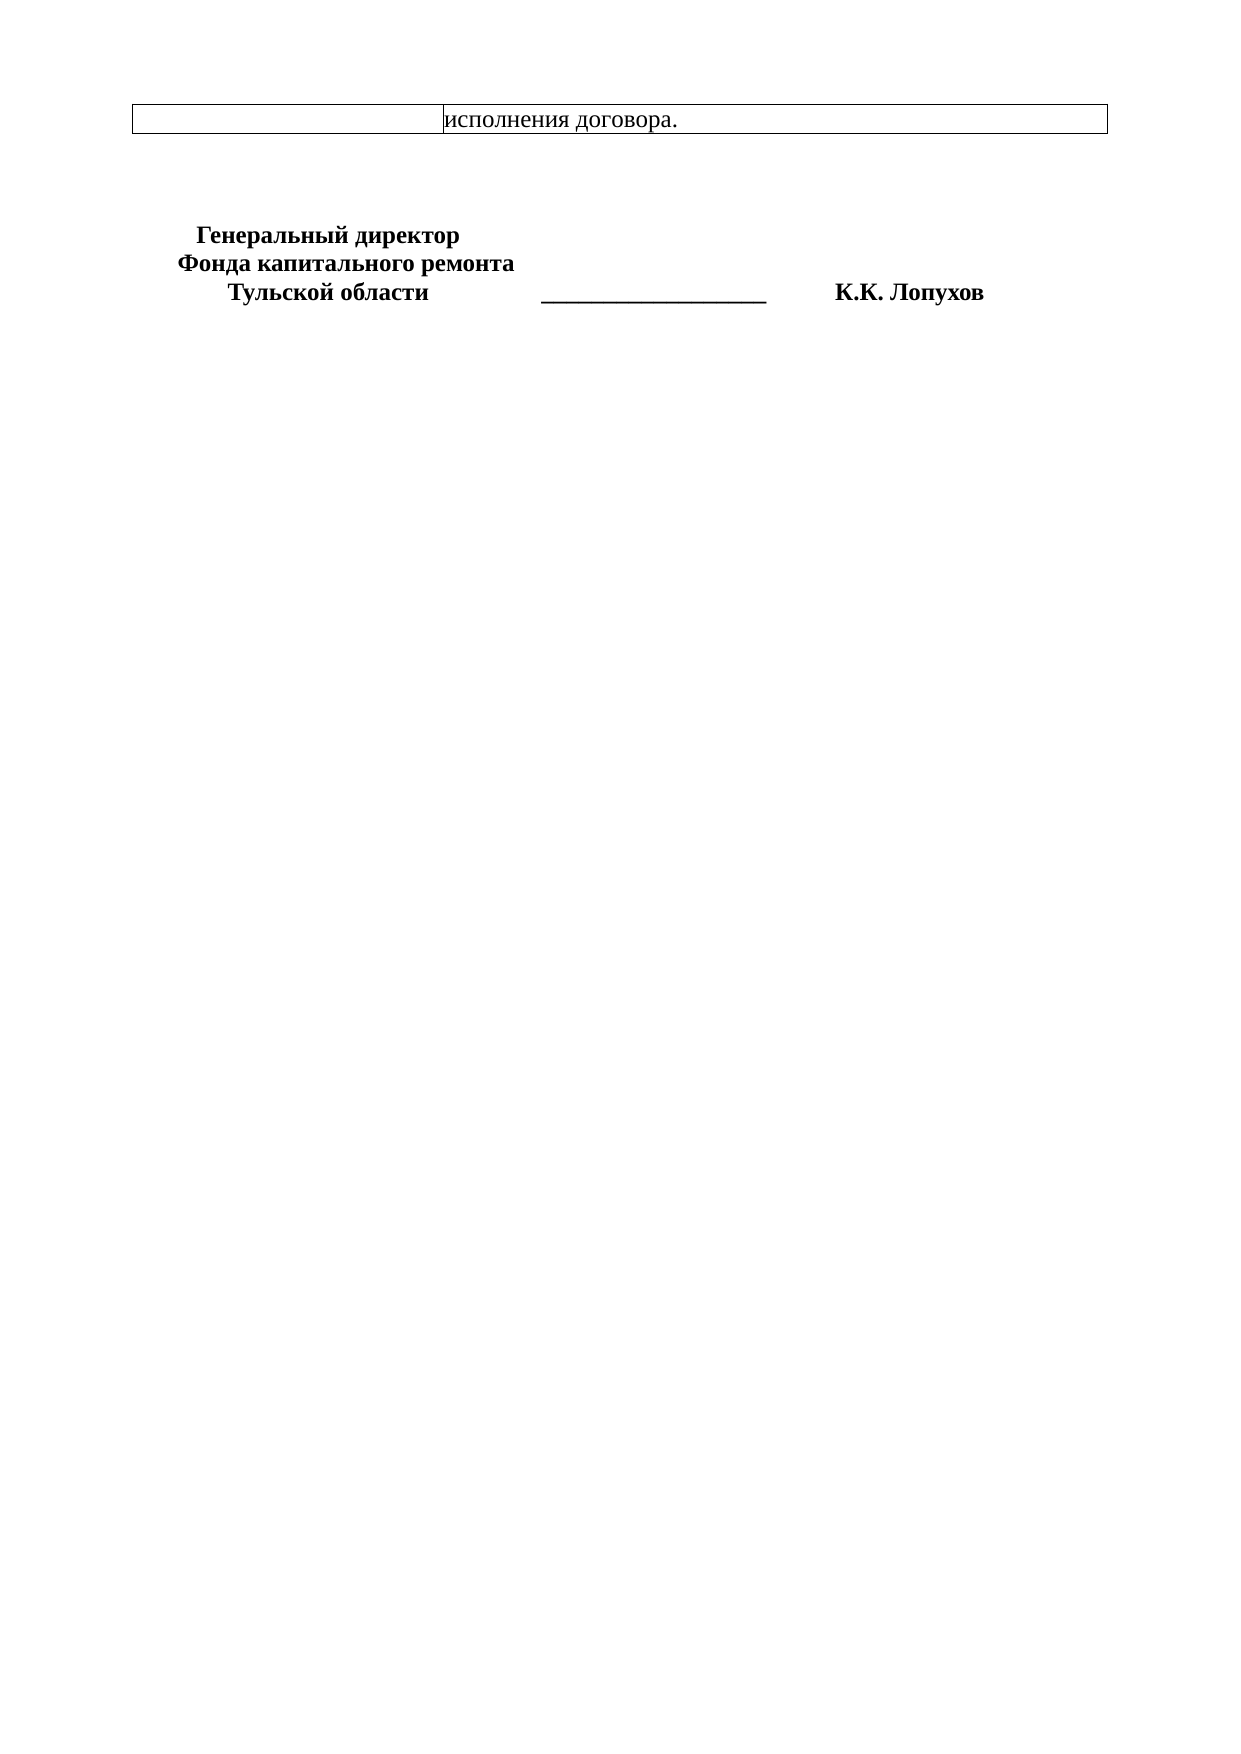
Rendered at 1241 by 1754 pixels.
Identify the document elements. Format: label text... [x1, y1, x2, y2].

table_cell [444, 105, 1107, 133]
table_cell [133, 105, 443, 133]
text Тульской области __________________ К.К. Лопухов [177, 277, 1152, 306]
text Генеральный директор [177, 220, 1152, 248]
text Фонда капитального ремонта [177, 248, 1152, 277]
